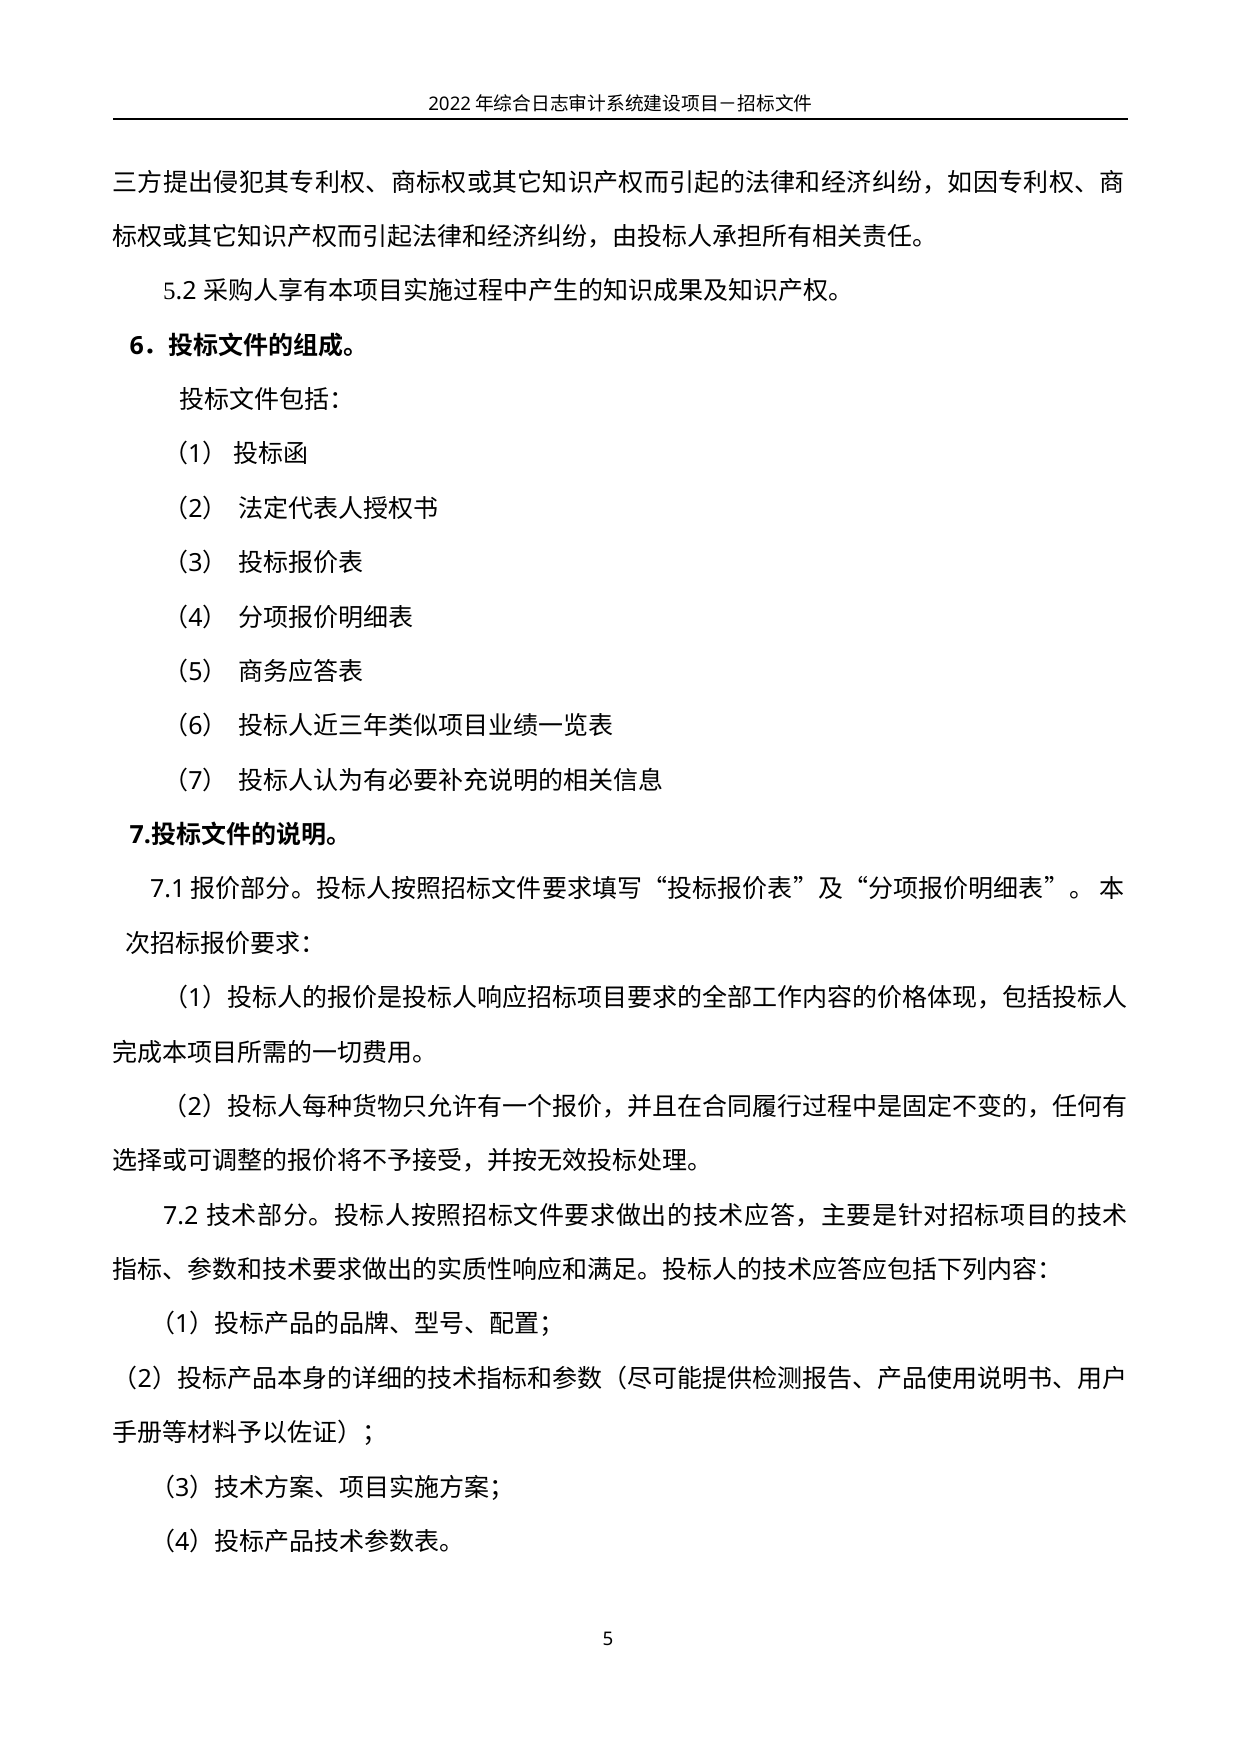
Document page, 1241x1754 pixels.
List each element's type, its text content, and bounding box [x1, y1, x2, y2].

text 7.1报价部分。投标人按照招标文件要求填写“投标报价表”及“分项报价明细表”。 本次招标报价要求： [125, 869, 1128, 959]
text （1）投标产品的品牌、型号、配置； [112, 1304, 1128, 1340]
text （4）投标产品技术参数表。 [112, 1521, 1128, 1558]
text （2）投标人每种货物只允许有一个报价，并且在合同履行过程中是固定不变的，任何有选择或可调整的报价将不予接受，并按无效投标处理。 [112, 1086, 1128, 1177]
text 5.2 采购人享有本项目实施过程中产生的知识成果及知识产权。 [112, 271, 1128, 307]
text 7.2 技术部分。投标人按照招标文件要求做出的技术应答，主要是针对招标项目的技术指标、参数和技术要求做出的实质性响应和满足。投标人的技术应答应包括下列内容： [112, 1195, 1128, 1286]
subtitle 投标文件包括： [112, 379, 1128, 416]
text （1）投标人的报价是投标人响应招标项目要求的全部工作内容的价格体现，包括投标人完成本项目所需的一切费用。 [112, 978, 1128, 1068]
list 投标人近三年类似项目业绩一览表 [163, 706, 1128, 742]
list 法定代表人授权书 [163, 488, 1128, 524]
list 分项报价明细表 [163, 597, 1128, 633]
subtitle 7.投标文件的说明。 [112, 814, 1128, 851]
list 投标报价表 [163, 543, 1128, 579]
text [112, 162, 1128, 253]
subtitle 6．投标文件的组成。 [112, 325, 1128, 361]
list 商务应答表 [163, 651, 1128, 688]
text （1） 投标函 [112, 434, 1128, 470]
text （2）投标产品本身的详细的技术指标和参数（尽可能提供检测报告、产品使用说明书、用户手册等材料予以佐证）； [112, 1358, 1128, 1449]
text （3）技术方案、项目实施方案； [112, 1467, 1128, 1503]
list 投标人认为有必要补充说明的相关信息 [163, 760, 1128, 796]
